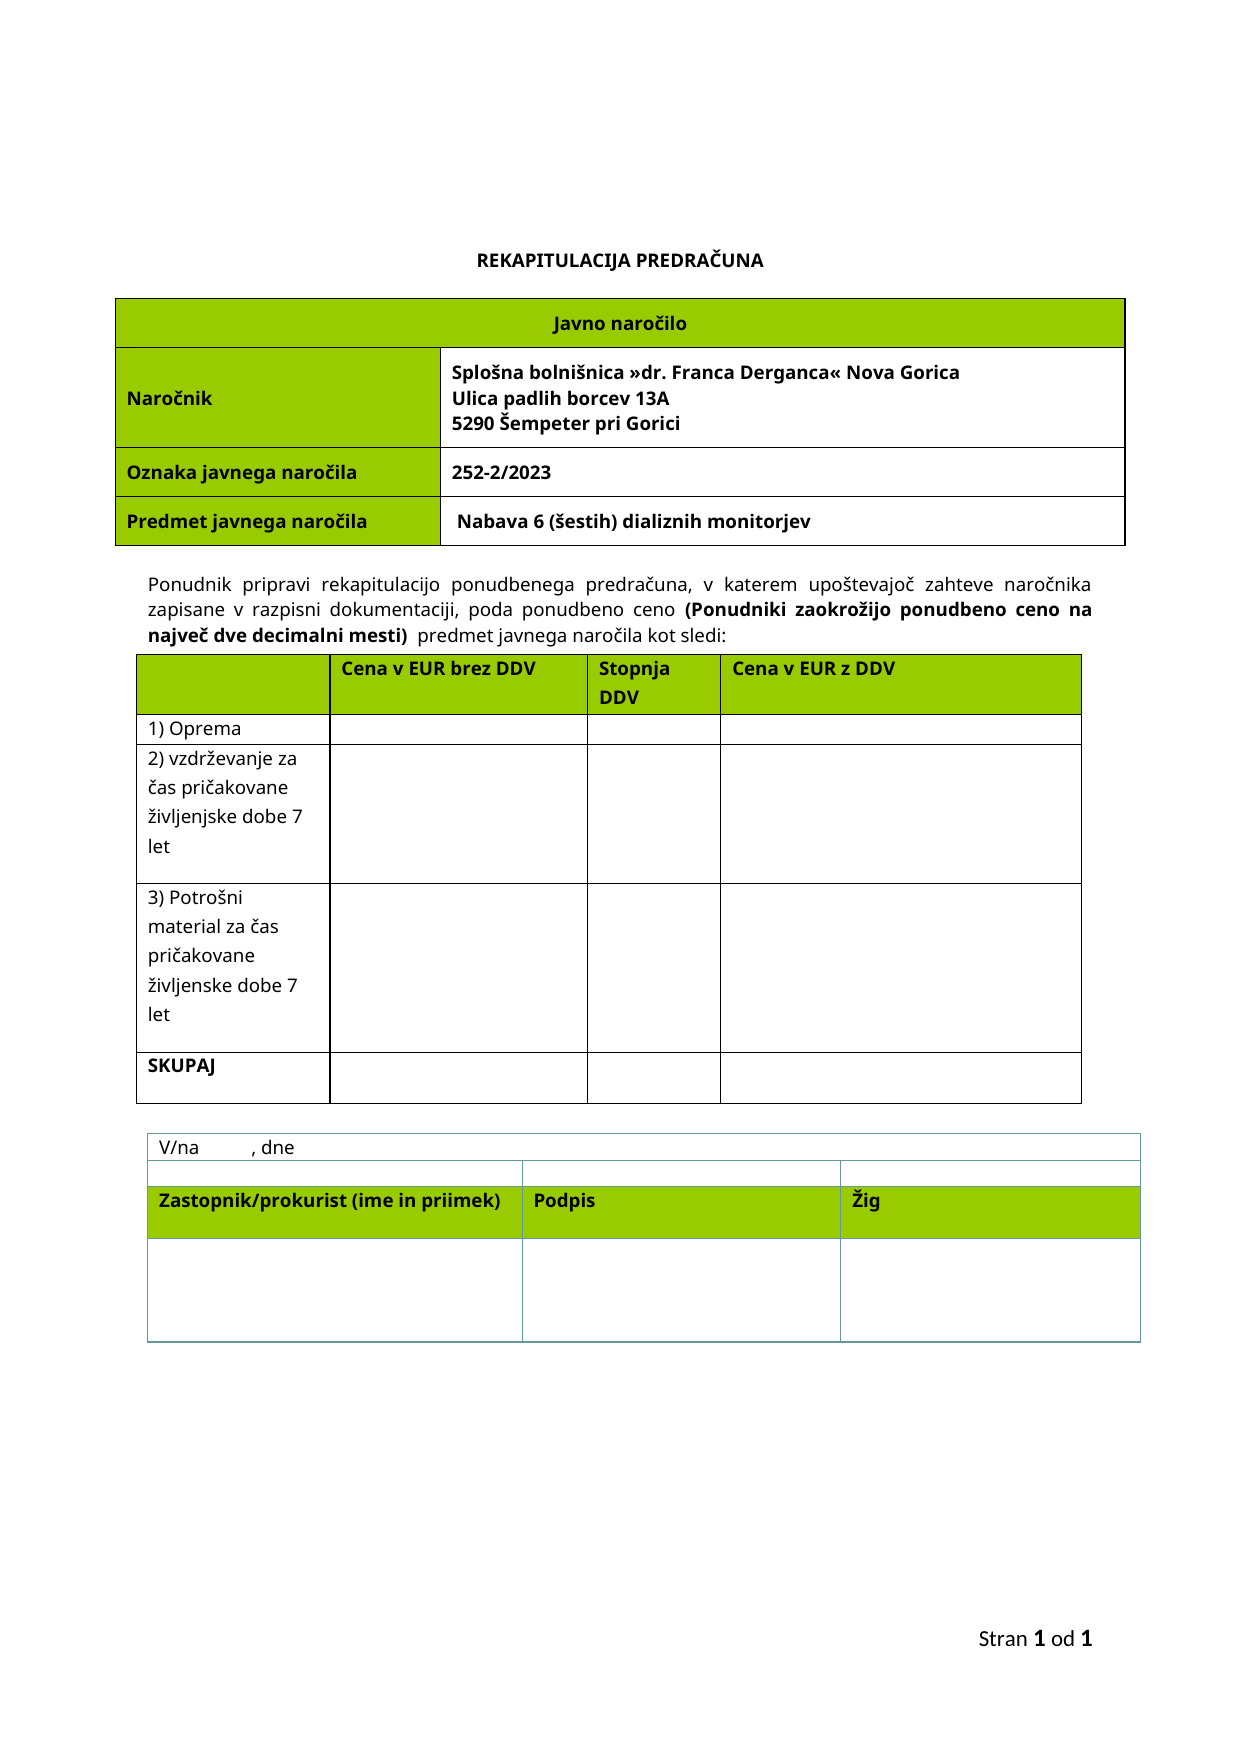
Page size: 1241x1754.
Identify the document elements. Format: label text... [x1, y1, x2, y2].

text Ponudnik pripravi rekapitulacijo ponudbenega predračuna, v katerem upoštevajoč zahteve naročnika zapisane v razpisni dokumentaciji, poda ponudbeno ceno (Ponudniki zaokrožijo ponudbeno ceno na največ dve decimalni mesti) predmet javnega naročila kot sledi: [148, 571, 1093, 648]
table_cell [588, 884, 720, 1052]
table_cell [721, 884, 1081, 1052]
table_cell [588, 715, 720, 744]
table_cell 252-2/2023 [441, 448, 1124, 496]
table_header Cena v EUR z DDV [721, 655, 1081, 714]
table_cell [331, 884, 587, 1052]
text REKAPITULACIJA PREDRAČUNA [148, 248, 1093, 273]
table_cell [841, 1161, 1140, 1186]
table_cell SKUPAJ [137, 1053, 329, 1103]
table_cell [331, 745, 587, 883]
table_cell [721, 715, 1081, 744]
table_cell [331, 1053, 587, 1103]
table_cell [148, 1239, 522, 1341]
table_cell [523, 1161, 840, 1186]
table_cell [523, 1239, 840, 1341]
table_cell 2) vzdrževanje za čas pričakovane življenjske dobe 7 let [137, 745, 329, 883]
table_cell [588, 745, 720, 883]
table_cell [721, 1053, 1081, 1103]
table_header V/na , dne [148, 1134, 1140, 1160]
table_cell 1) Oprema [137, 715, 329, 744]
table_cell [841, 1239, 1140, 1341]
table_cell 3) Potrošni material za čas pričakovane življenske dobe 7 let [137, 884, 329, 1052]
table_cell [148, 1161, 522, 1186]
table_header [137, 655, 329, 714]
table_cell Nabava 6 (šestih) dializnih monitorjev [441, 497, 1124, 545]
table_cell [721, 745, 1081, 883]
table_cell Žig [841, 1187, 1140, 1238]
table_cell Splošna bolnišnica »dr. Franca Derganca« Nova Gorica Ulica padlih borcev 13A 5290 Šempeter pri Gorici [441, 348, 1124, 447]
table_cell [331, 715, 587, 744]
table_cell Oznaka javnega naročila [116, 448, 440, 496]
table_cell Podpis [523, 1187, 840, 1238]
table_header Stopnja DDV [588, 655, 720, 714]
table_cell Naročnik [116, 348, 440, 447]
table_cell Predmet javnega naročila [116, 497, 440, 545]
table_header Javno naročilo [116, 299, 1124, 347]
table_cell Zastopnik/prokurist (ime in priimek) [148, 1187, 522, 1238]
table_cell [588, 1053, 720, 1103]
table_header Cena v EUR brez DDV [331, 655, 587, 714]
